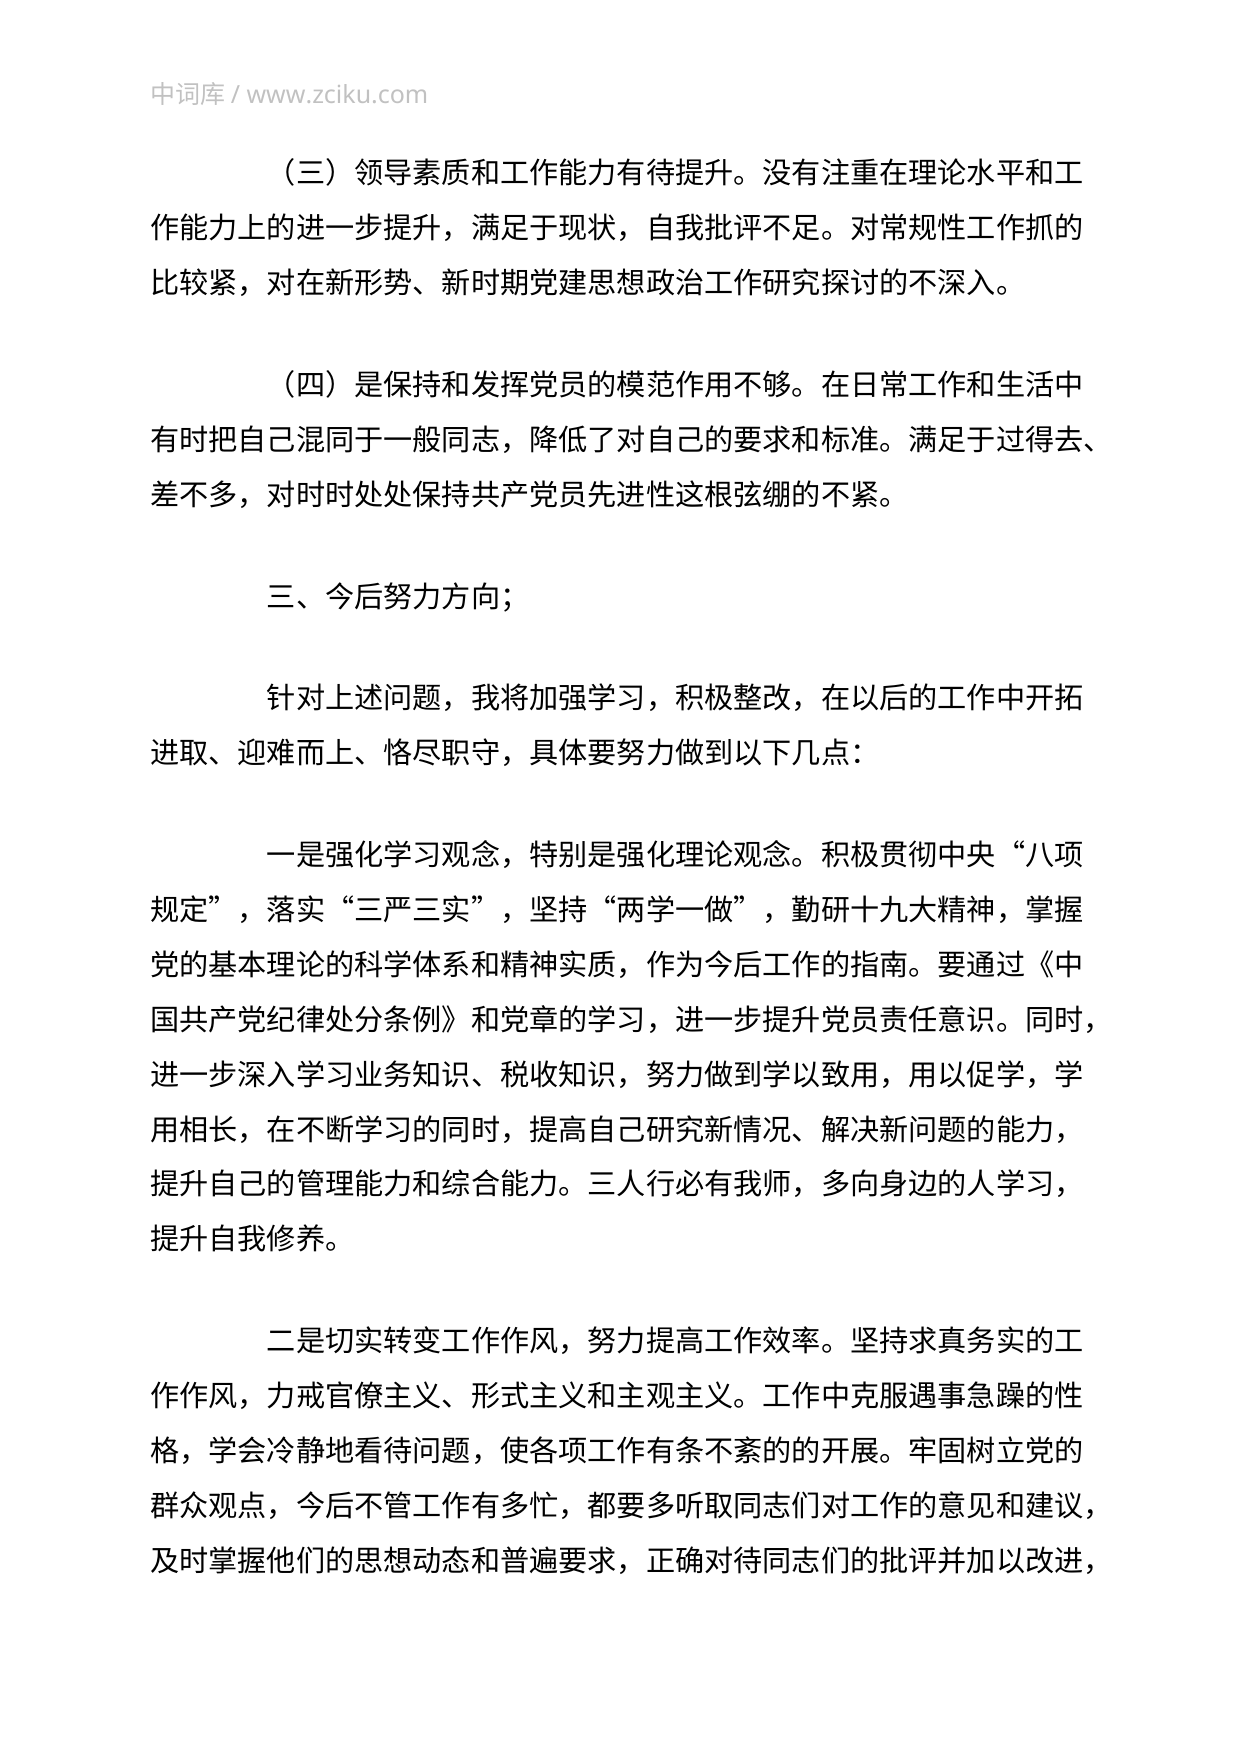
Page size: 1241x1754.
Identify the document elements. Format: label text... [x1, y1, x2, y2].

text （四）是保持和发挥党员的模范作用不够。在日常工作和生活中有时把自己混同于一般同志，降低了对自己的要求和标准。满足于过得去、差不多，对时时处处保持共产党员先进性这根弦绷的不紧。 [150, 362, 1090, 514]
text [150, 1318, 1090, 1579]
text 三、今后努力方向； [150, 573, 1090, 615]
text 一是强化学习观念，特别是强化理论观念。积极贯彻中央“八项规定”，落实“三严三实”，坚持“两学一做”，勤研十九大精神，掌握党的基本理论的科学体系和精神实质，作为今后工作的指南。要通过《中国共产党纪律处分条例》和党章的学习，进一步提升党员责任意识。同时，进一步深入学习业务知识、税收知识，努力做到学以致用，用以促学，学用相长，在不断学习的同时，提高自己研究新情况、解决新问题的能力，提升自己的管理能力和综合能力。三人行必有我师，多向身边的人学习，提升自我修养。 [150, 832, 1090, 1258]
text 针对上述问题，我将加强学习，积极整改，在以后的工作中开拓进取、迎难而上、恪尽职守，具体要努力做到以下几点： [150, 675, 1090, 772]
text （三）领导素质和工作能力有待提升。没有注重在理论水平和工作能力上的进一步提升，满足于现状，自我批评不足。对常规性工作抓的比较紧，对在新形势、新时期党建思想政治工作研究探讨的不深入。 [150, 150, 1090, 302]
